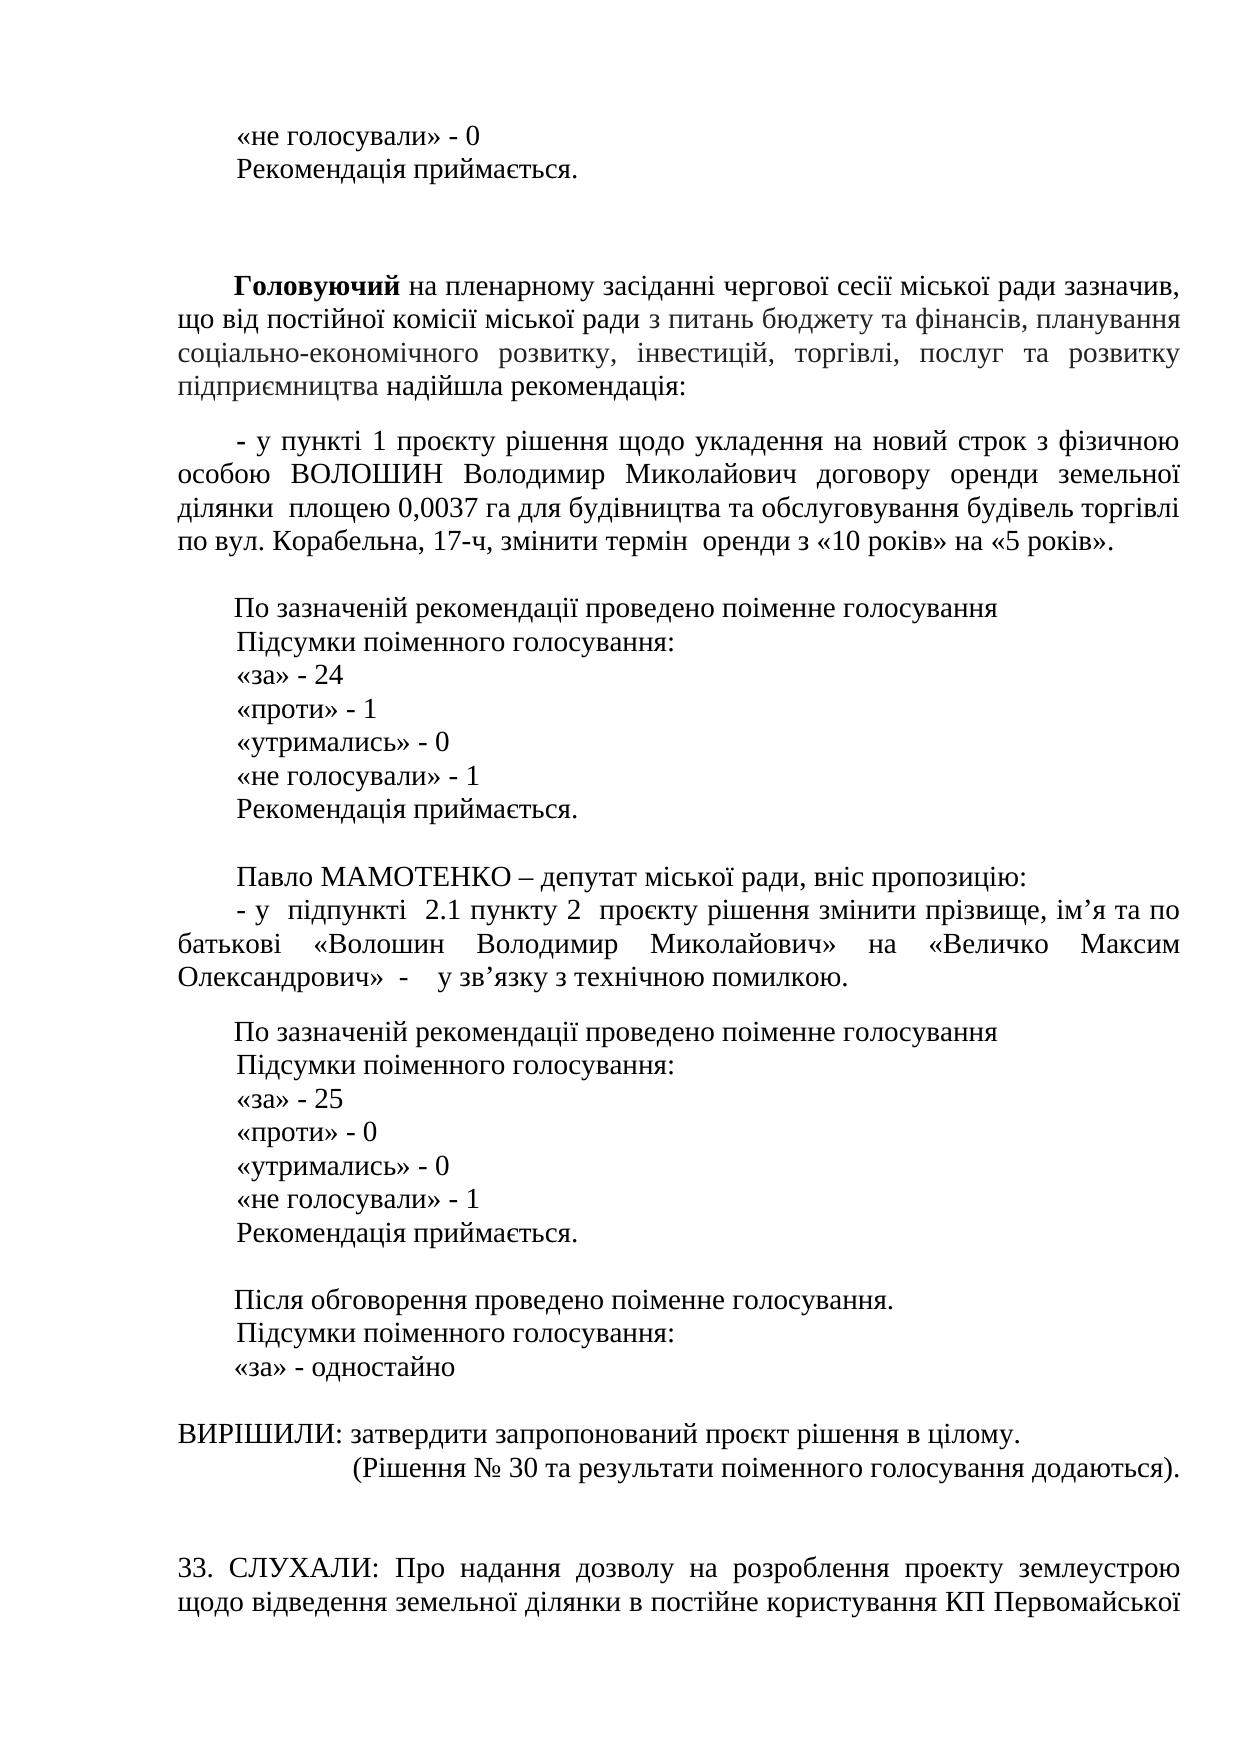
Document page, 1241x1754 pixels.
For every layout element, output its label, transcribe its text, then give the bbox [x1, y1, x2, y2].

text Рекомендація приймається. [177, 152, 1181, 185]
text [177, 1550, 1181, 1617]
text «за» - 24 [177, 657, 1181, 691]
text Рекомендація приймається. [177, 792, 1181, 825]
text Підсумки поіменного голосування: [177, 1047, 1182, 1081]
text «за» - одностайно [177, 1349, 1181, 1383]
text По зазначеній рекомендації проведено поіменне голосування [177, 1014, 1181, 1047]
text «не голосували» - 0 [177, 118, 1181, 152]
text Підсумки поіменного голосування: [177, 624, 1182, 657]
text - у підпункті 2.1 пункту 2 проєкту рішення змінити прізвище, ім’я та по батькові «Волошин Володимир Миколайович» на «Величко Максим Олександрович» - у зв’язку з технічною помилкою. [177, 892, 1181, 993]
text «проти» - 0 [177, 1114, 1181, 1148]
text Після обговорення проведено поіменне голосування. [158, 1282, 1181, 1316]
text ВИРІШИЛИ: затвердити запропонований проєкт рішення в цілому. [177, 1416, 1181, 1450]
text «не голосували» - 1 [177, 1181, 1181, 1215]
text По зазначеній рекомендації проведено поіменне голосування [177, 590, 1181, 624]
text (Рішення № 30 та результати поіменного голосування додаються). [177, 1450, 1181, 1483]
text Підсумки поіменного голосування: [158, 1316, 1181, 1349]
text «не голосували» - 1 [177, 758, 1181, 792]
text Павло МАМОТЕНКО – депутат міської ради, вніс пропозицію: [177, 859, 1181, 892]
text «проти» - 1 [177, 691, 1181, 724]
text Рекомендація приймається. [177, 1215, 1181, 1248]
text «утримались» - 0 [177, 1148, 1181, 1181]
text «за» - 25 [177, 1081, 1181, 1114]
text - у пункті 1 проєкту рішення щодо укладення на новий строк з фізичною особою ВОЛОШИН Володимир Миколайович договору оренди земельної ділянки площею 0,0037 га для будівництва та обслуговування будівель торгівлі по вул. Корабельна, 17-ч, змінити термін оренди з «10 років» на «5 років». [177, 423, 1181, 557]
text Головуючий на пленарному засіданні чергової сесії міської ради зазначив, що від постійної комісії міської ради з питань бюджету та фінансів, планування соціально-економічного розвитку, інвестицій, торгівлі, послуг та розвитку підприємництва надійшла рекомендація: [177, 268, 1181, 402]
text «утримались» - 0 [177, 724, 1181, 758]
